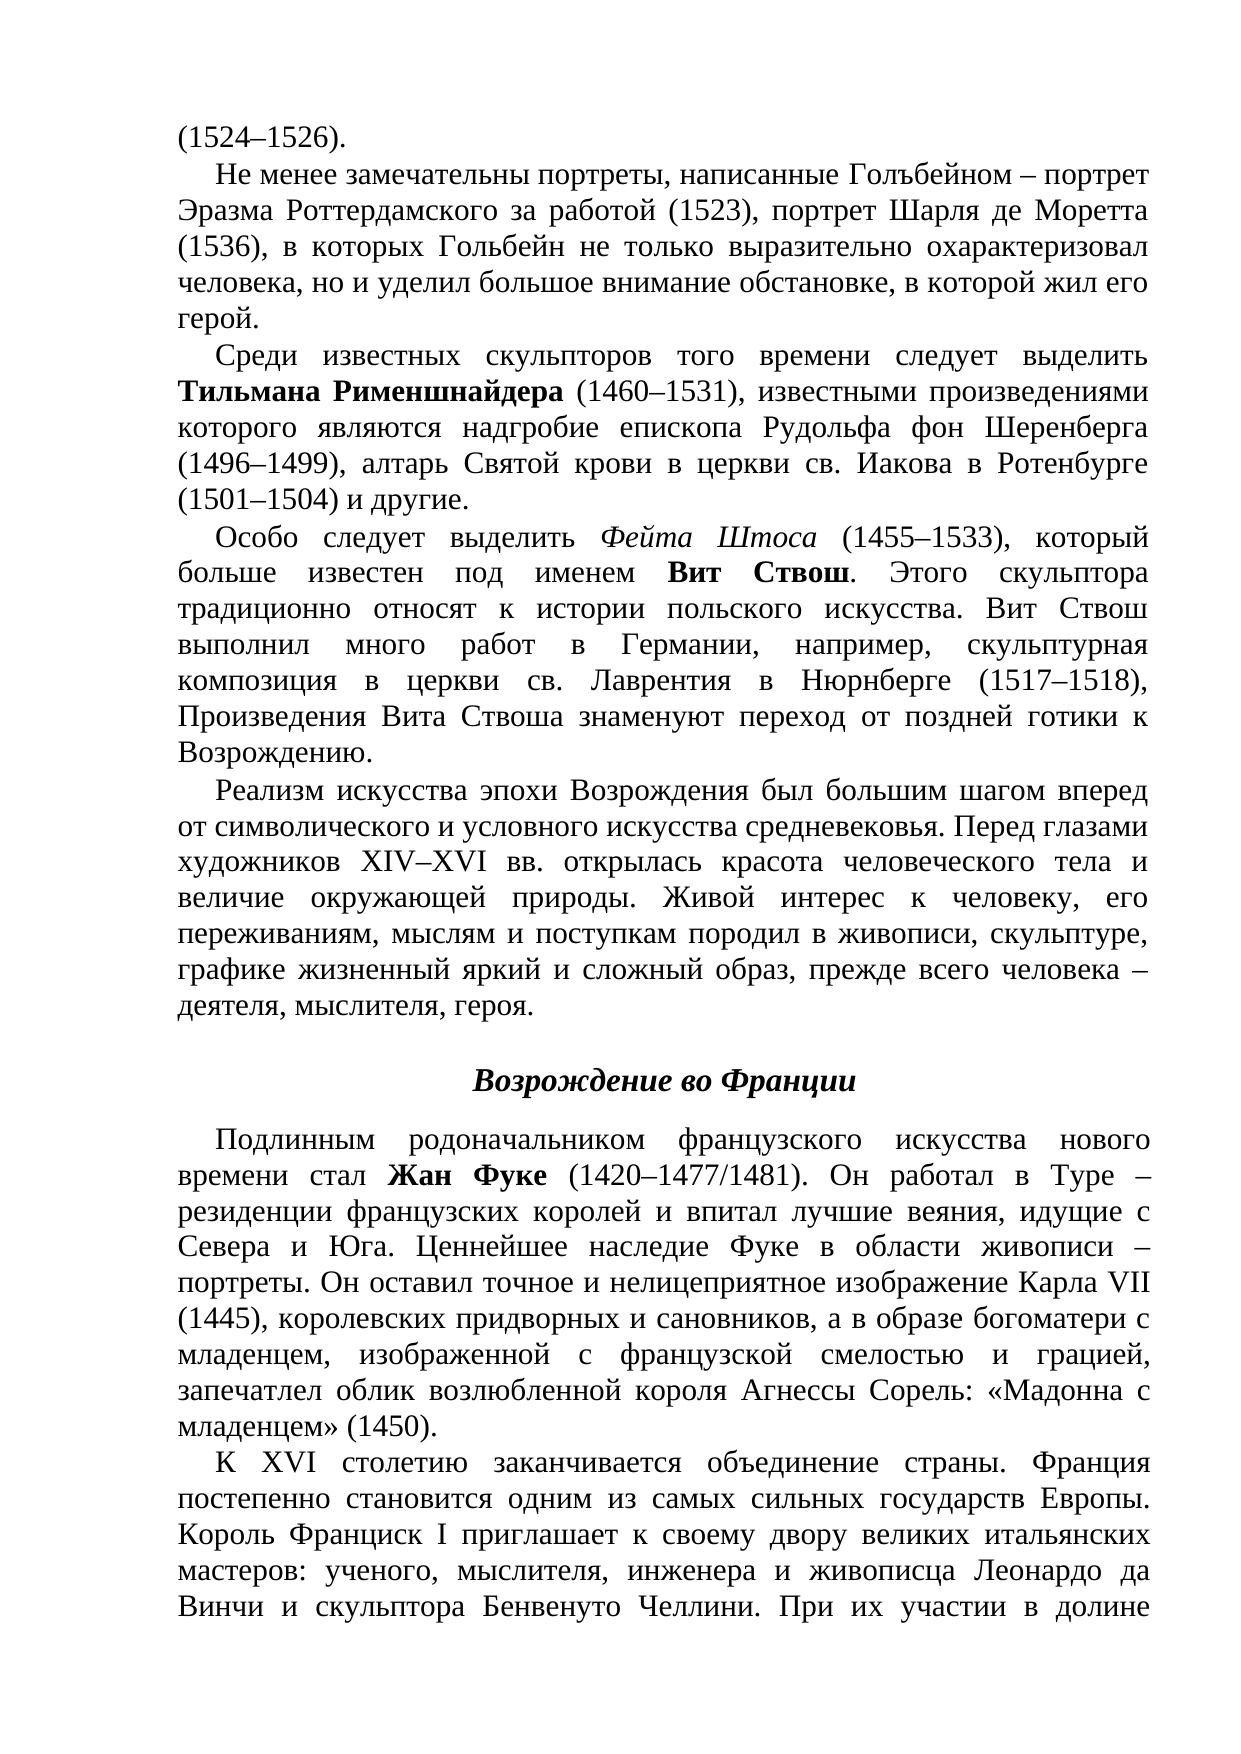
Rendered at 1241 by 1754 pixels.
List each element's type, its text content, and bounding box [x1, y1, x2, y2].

text Особо следует выделить Фейта Штоса (1455–1533), который больше известен под именем Вит Ствош. Этого скульптора традиционно относят к истории польского искусства. Вит Ствош выполнил много работ в Германии, например, скульптурная композиция в церкви св. Лаврентия в Нюрнберге (1517–1518), Произведения Вита Ствоша знаменуют переход от поздней готики к Возрождению. [177, 518, 1149, 769]
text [177, 118, 1149, 154]
text Возрождение во Франции [177, 1061, 1152, 1099]
text Подлинным родоначальником французского искусства нового времени стал Жан Фуке (1420–1477/1481). Он работал в Туре – резиденции французских королей и впитал лучшие веяния, идущие с Севера и Юга. Ценнейшее наследие Фуке в области живописи – портреты. Он оставил точное и нелицеприятное изображение Карла VII (1445), королевских придворных и сановников, а в образе богоматери с младенцем, изображенной с французской смелостью и грацией, запечатлел облик возлюбленной короля Агнессы Сорель: «Мадонна с младенцем» (1450). [177, 1120, 1152, 1443]
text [177, 1443, 1152, 1623]
text Среди известных скульпторов того времени следует выделить Тильмана Рименшнайдера (1460–1531), известными произведениями которого являются надгробие епископа Рудольфа фон Шеренберга (1496–1499), алтарь Святой крови в церкви св. Иакова в Ротенбурге (1501–1504) и другие. [177, 337, 1149, 516]
text Реализм искусства эпохи Возрождения был большим шагом вперед от символического и условного искусства средневековья. Перед глазами художников XIV–XVI вв. открылась красота человеческого тела и величие окружающей природы. Живой интерес к человеку, его переживаниям, мыслям и поступкам породил в живописи, скульптуре, графике жизненный яркий и сложный образ, прежде всего человека – деятеля, мыслителя, героя. [177, 771, 1149, 1022]
text Не менее замечательны портреты, написанные Голъбейном – портрет Эразма Роттердамского за работой (1523), портрет Шарля де Моретта (1536), в которых Гольбейн не только выразительно охарактеризовал человека, но и уделил большое внимание обстановке, в которой жил его герой. [177, 156, 1149, 335]
